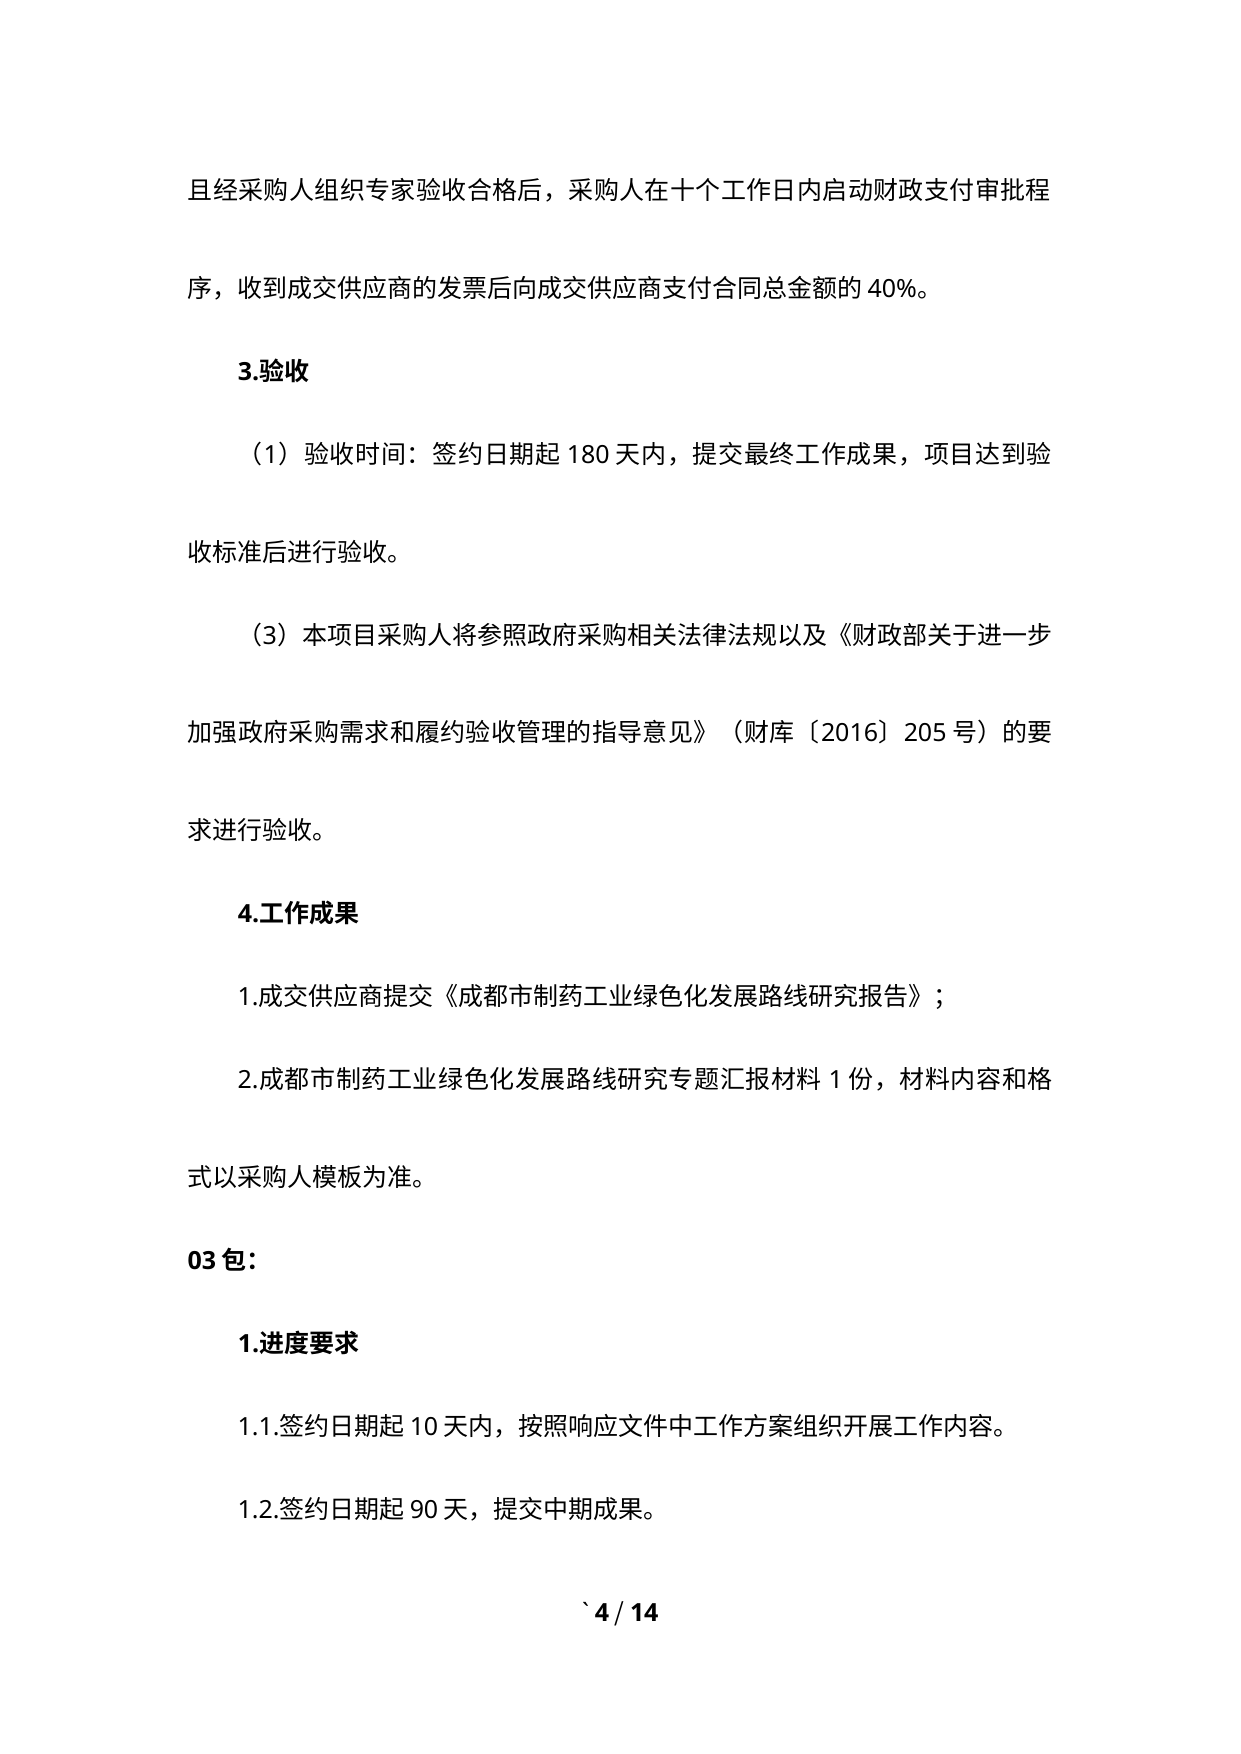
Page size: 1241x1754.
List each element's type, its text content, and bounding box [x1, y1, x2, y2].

text （3）本项目采购人将参照政府采购相关法律法规以及《财政部关于进一步加强政府采购需求和履约验收管理的指导意见》（财库〔2016〕205号）的要求进行验收。 [187, 601, 1053, 861]
text 1.进度要求 [187, 1309, 1053, 1374]
text 03包： [187, 1226, 1053, 1291]
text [187, 156, 1053, 319]
text 1.成交供应商提交《成都市制药工业绿色化发展路线研究报告》； [187, 962, 1053, 1027]
text 3.验收 [187, 337, 1053, 402]
text 4.工作成果 [187, 879, 1053, 944]
text 1.1.签约日期起10天内，按照响应文件中工作方案组织开展工作内容。 [187, 1392, 1053, 1457]
text 1.2.签约日期起90天，提交中期成果。 [187, 1475, 1053, 1540]
text （1）验收时间：签约日期起180天内，提交最终工作成果，项目达到验收标准后进行验收。 [187, 420, 1053, 583]
text 2.成都市制药工业绿色化发展路线研究专题汇报材料1份，材料内容和格式以采购人模板为准。 [187, 1045, 1053, 1208]
